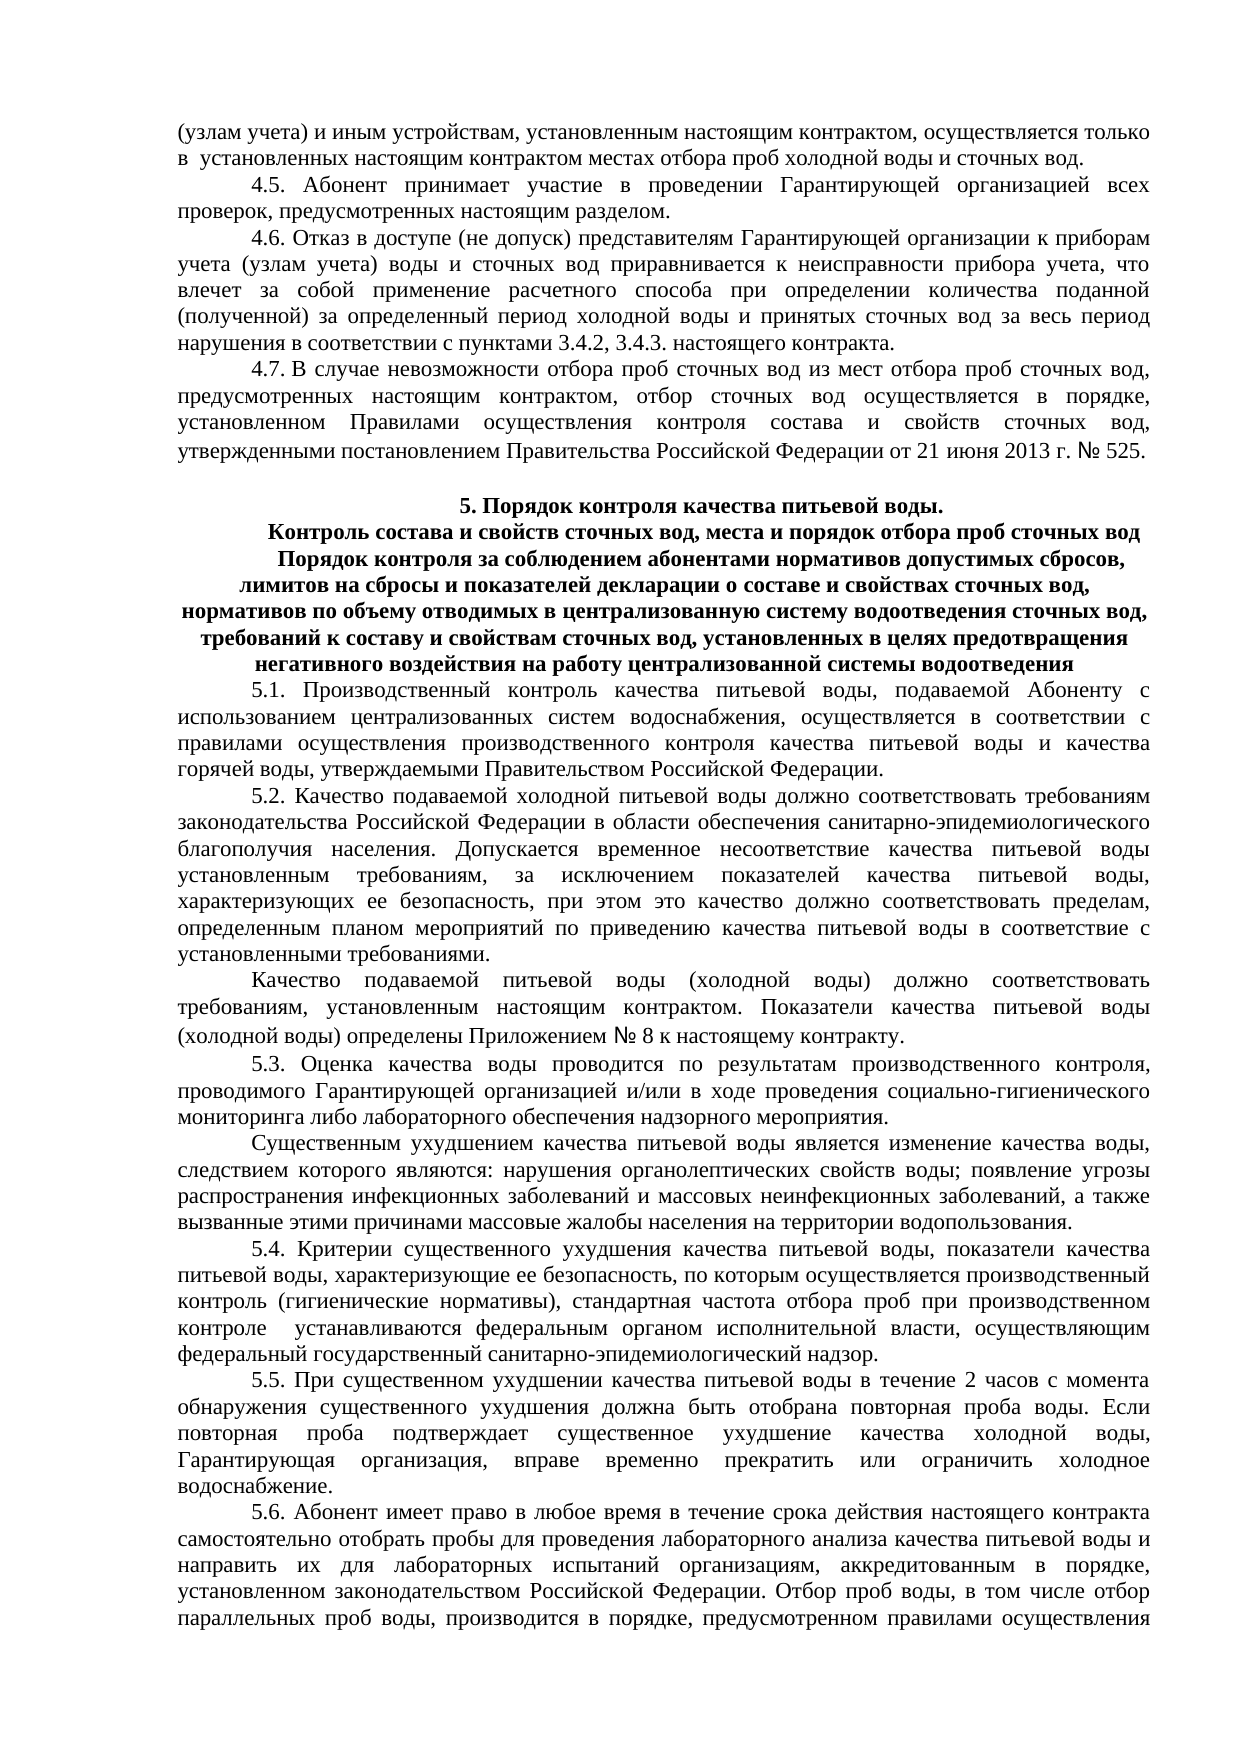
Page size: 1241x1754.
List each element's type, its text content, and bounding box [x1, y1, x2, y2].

text Существенным ухудшением качества питьевой воды является изменение качества воды, следствием которого являются: нарушения органолептических свойств воды; появление угрозы распространения инфекционных заболеваний и массовых неинфекционных заболеваний, а также вызванные этими причинами массовые жалобы населения на территории водопользования. [177, 1129, 1152, 1235]
text Качество подаваемой питьевой воды (холодной воды) должно соответствовать требованиям, установленным настоящим контрактом. Показатели качества питьевой воды (холодной воды) определены Приложением № 8 к настоящему контракту. [177, 966, 1152, 1050]
text 4.5. Абонент принимает участие в проведении Гарантирующей организацией всех проверок, предусмотренных настоящим разделом. [177, 171, 1152, 223]
text 5. Порядок контроля качества питьевой воды. [177, 492, 1152, 518]
text 5.4. Критерии существенного ухудшения качества питьевой воды, показатели качества питьевой воды, характеризующие ее безопасность, по которым осуществляется производственный контроль (гигиенические нормативы), стандартная частота отбора проб при производственном контроле устанавливаются федеральным органом исполнительной власти, осуществляющим федеральный государственный санитарно-эпидемиологический надзор. [177, 1235, 1152, 1367]
text 5.3. Оценка качества воды проводится по результатам производственного контроля, проводимого Гарантирующей организацией и/или в ходе проведения социально-гигиенического мониторинга либо лабораторного обеспечения надзорного мероприятия. [177, 1050, 1152, 1129]
text 5.5. При существенном ухудшении качества питьевой воды в течение 2 часов с момента обнаружения существенного ухудшения должна быть отобрана повторная проба воды. Если повторная проба подтверждает существенное ухудшение качества холодной воды, Гарантирующая организация, вправе временно прекратить или ограничить холодное водоснабжение. [177, 1367, 1152, 1498]
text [177, 1498, 1152, 1630]
text Контроль состава и свойств сточных вод, места и порядок отбора проб сточных вод [177, 518, 1152, 545]
text 4.7. В случае невозможности отбора проб сточных вод из мест отбора проб сточных вод, предусмотренных настоящим контрактом, отбор сточных вод осуществляется в порядке, установленном Правилами осуществления контроля состава и свойств сточных вод, утвержденными постановлением Правительства Российской Федерации от 21 июня 2013 г. № 525. [177, 355, 1152, 466]
text 5.1. Производственный контроль качества питьевой воды, подаваемой Абоненту с использованием централизованных систем водоснабжения, осуществляется в соответствии с правилами осуществления производственного контроля качества питьевой воды и качества горячей воды, утверждаемыми Правительством Российской Федерации. [177, 676, 1152, 782]
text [177, 118, 1152, 171]
text 4.6. Отказ в доступе (не допуск) представителям Гарантирующей организации к приборам учета (узлам учета) воды и сточных вод приравнивается к неисправности прибора учета, что влечет за собой применение расчетного способа при определении количества поданной (полученной) за определенный период холодной воды и принятых сточных вод за весь период нарушения в соответствии с пунктами 3.4.2, 3.4.3. настоящего контракта. [177, 223, 1152, 355]
text Порядок контроля за соблюдением абонентами нормативов допустимых сбросов, лимитов на сбросы и показателей декларации о составе и свойствах сточных вод, нормативов по объему отводимых в централизованную систему водоотведения сточных вод, требований к составу и свойствам сточных вод, установленных в целях предотвращения негативного воздействия на работу централизованной системы водоотведения [177, 545, 1152, 676]
text 5.2. Качество подаваемой холодной питьевой воды должно соответствовать требованиям законодательства Российской Федерации в области обеспечения санитарно-эпидемиологического благополучия населения. Допускается временное несоответствие качества питьевой воды установленным требованиям, за исключением показателей качества питьевой воды, характеризующих ее безопасность, при этом это качество должно соответствовать пределам, определенным планом мероприятий по приведению качества питьевой воды в соответствие с установленными требованиями. [177, 782, 1152, 966]
